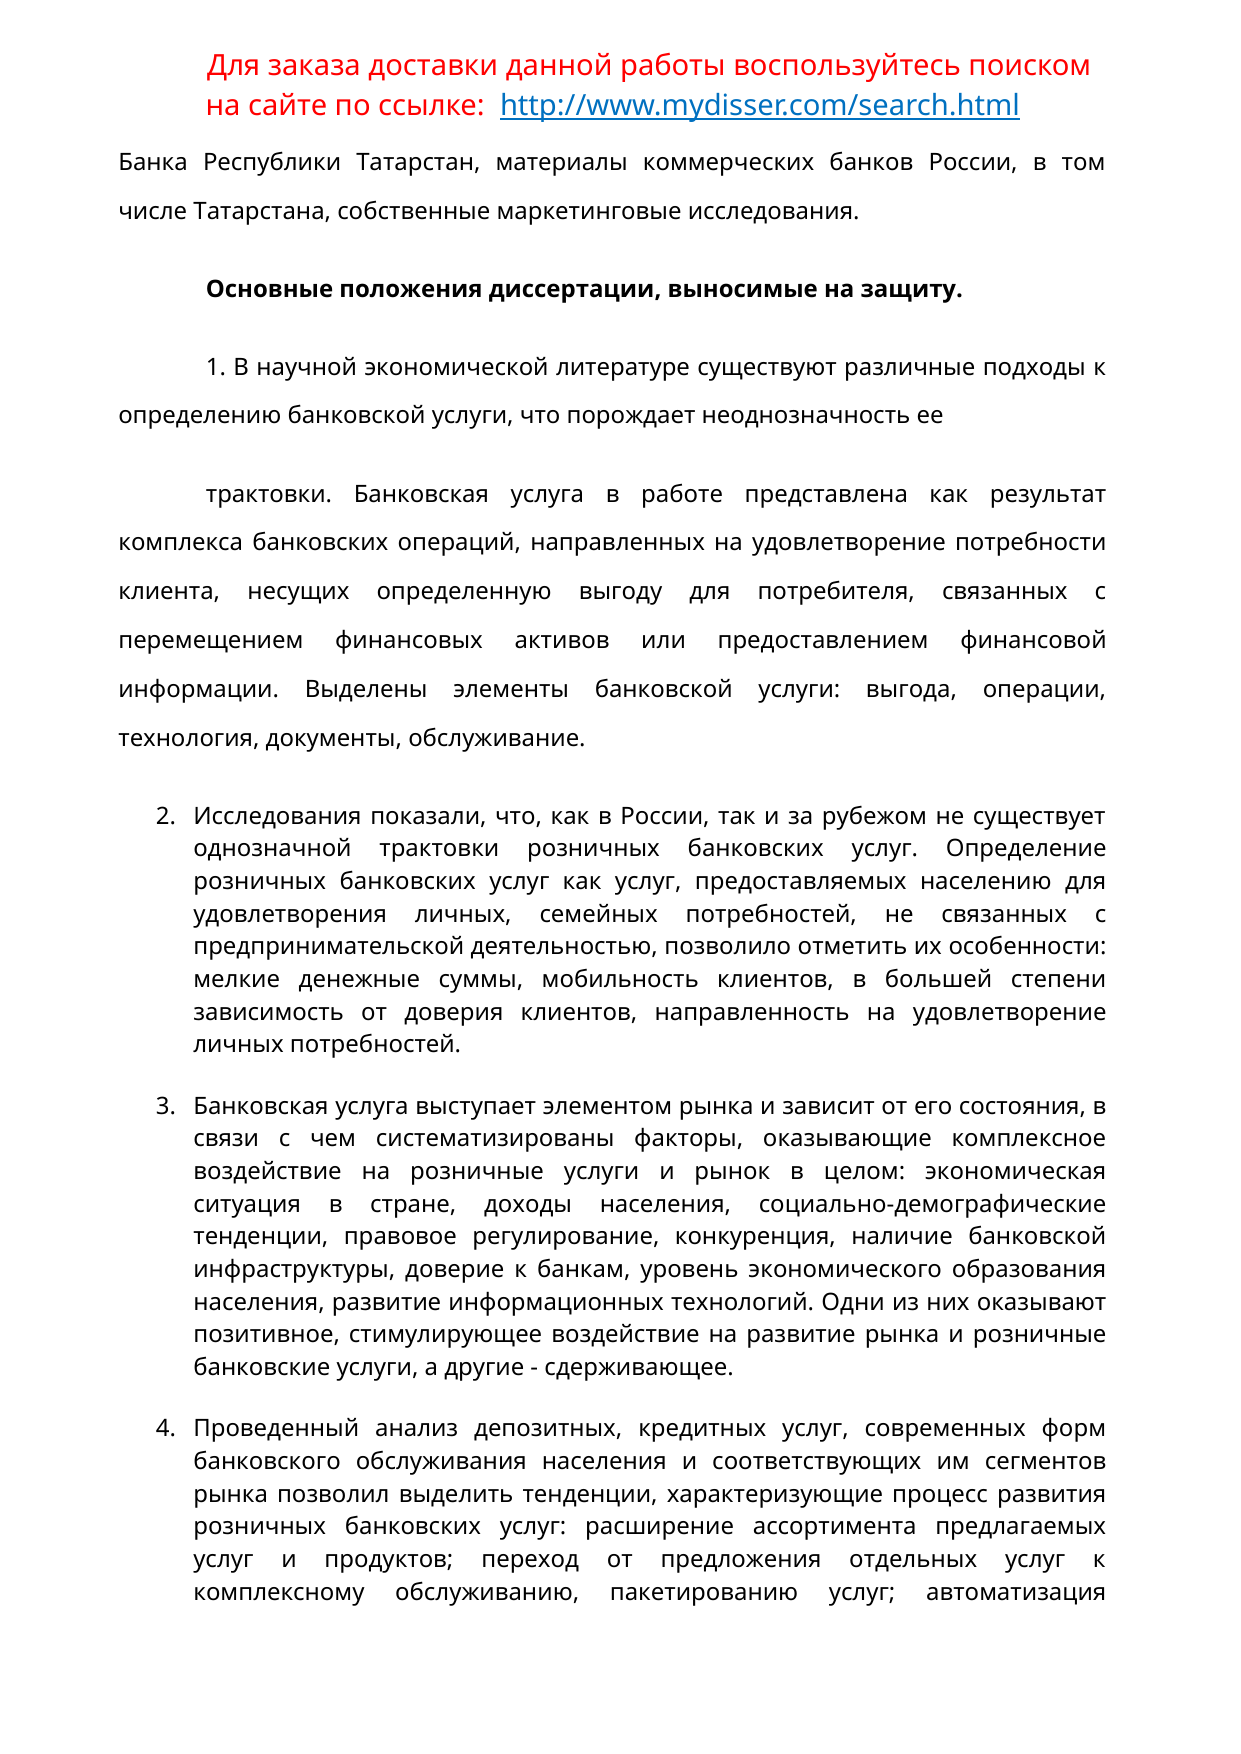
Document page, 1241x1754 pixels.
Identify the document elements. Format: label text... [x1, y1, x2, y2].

list Исследования показали, что, как в России, так и за рубежом не существует однозначной трактовки розничных банковских услуг. Определение розничных банковских услуг как услуг, предоставляемых населению для удовлетворения личных, семейных потребностей, не связанных с предпринимательской деятельностью, позволило отметить их особенности: мелкие денежные суммы, мобильность клиентов, в большей степени зависимость от доверия клиентов, направленность на удовлетворение личных потребностей. [156, 799, 1107, 1059]
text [118, 144, 1107, 226]
text Основные положения диссертации, выносимые на защиту. [118, 271, 1107, 304]
text трактовки. Банковская услуга в работе представлена как результат комплекса банковских операций, направленных на удовлетворение потребности клиента, несущих определенную выгоду для потребителя, связанных с перемещением финансовых активов или предоставлением финансовой информации. Выделены элементы банковской услуги: выгода, операции, технология, документы, обслуживание. [118, 476, 1107, 753]
text 1. В научной экономической литературе существуют различные подходы к определению банковской услуги, что порождает неоднозначность ее [118, 349, 1107, 431]
list Банковская услуга выступает элементом рынка и зависит от его состояния, в связи с чем систематизированы факторы, оказывающие комплексное воздействие на розничные услуги и рынок в целом: экономическая ситуация в стране, доходы населения, социально-демографические тенденции, правовое регулирование, конкуренция, наличие банковской инфраструктуры, доверие к банкам, уровень экономического образования населения, развитие информационных технологий. Одни из них оказывают позитивное, стимулирующее воздействие на развитие рынка и розничные банковские услуги, а другие - сдерживающее. [156, 1089, 1107, 1382]
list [156, 1411, 1107, 1607]
